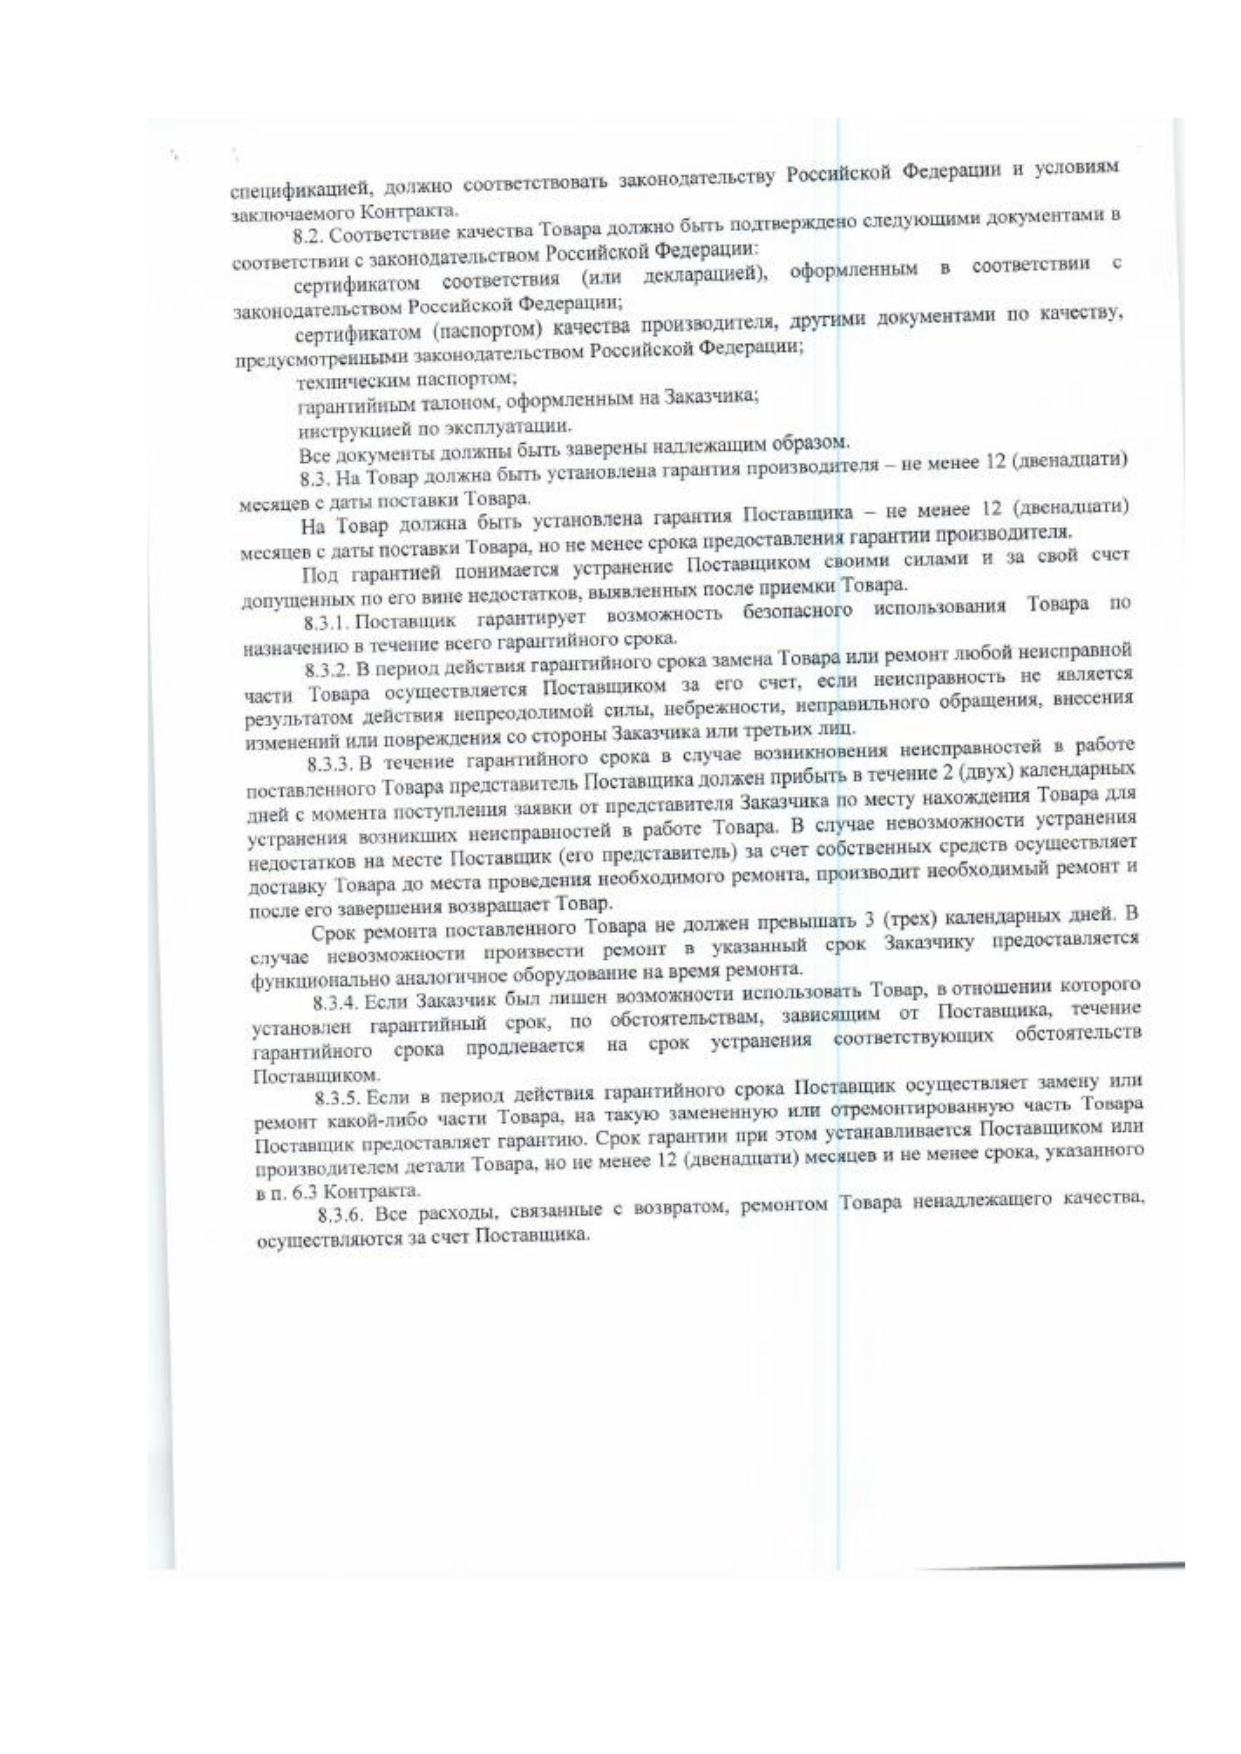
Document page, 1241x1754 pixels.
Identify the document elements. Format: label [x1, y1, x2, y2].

picture [147, 118, 1186, 1581]
